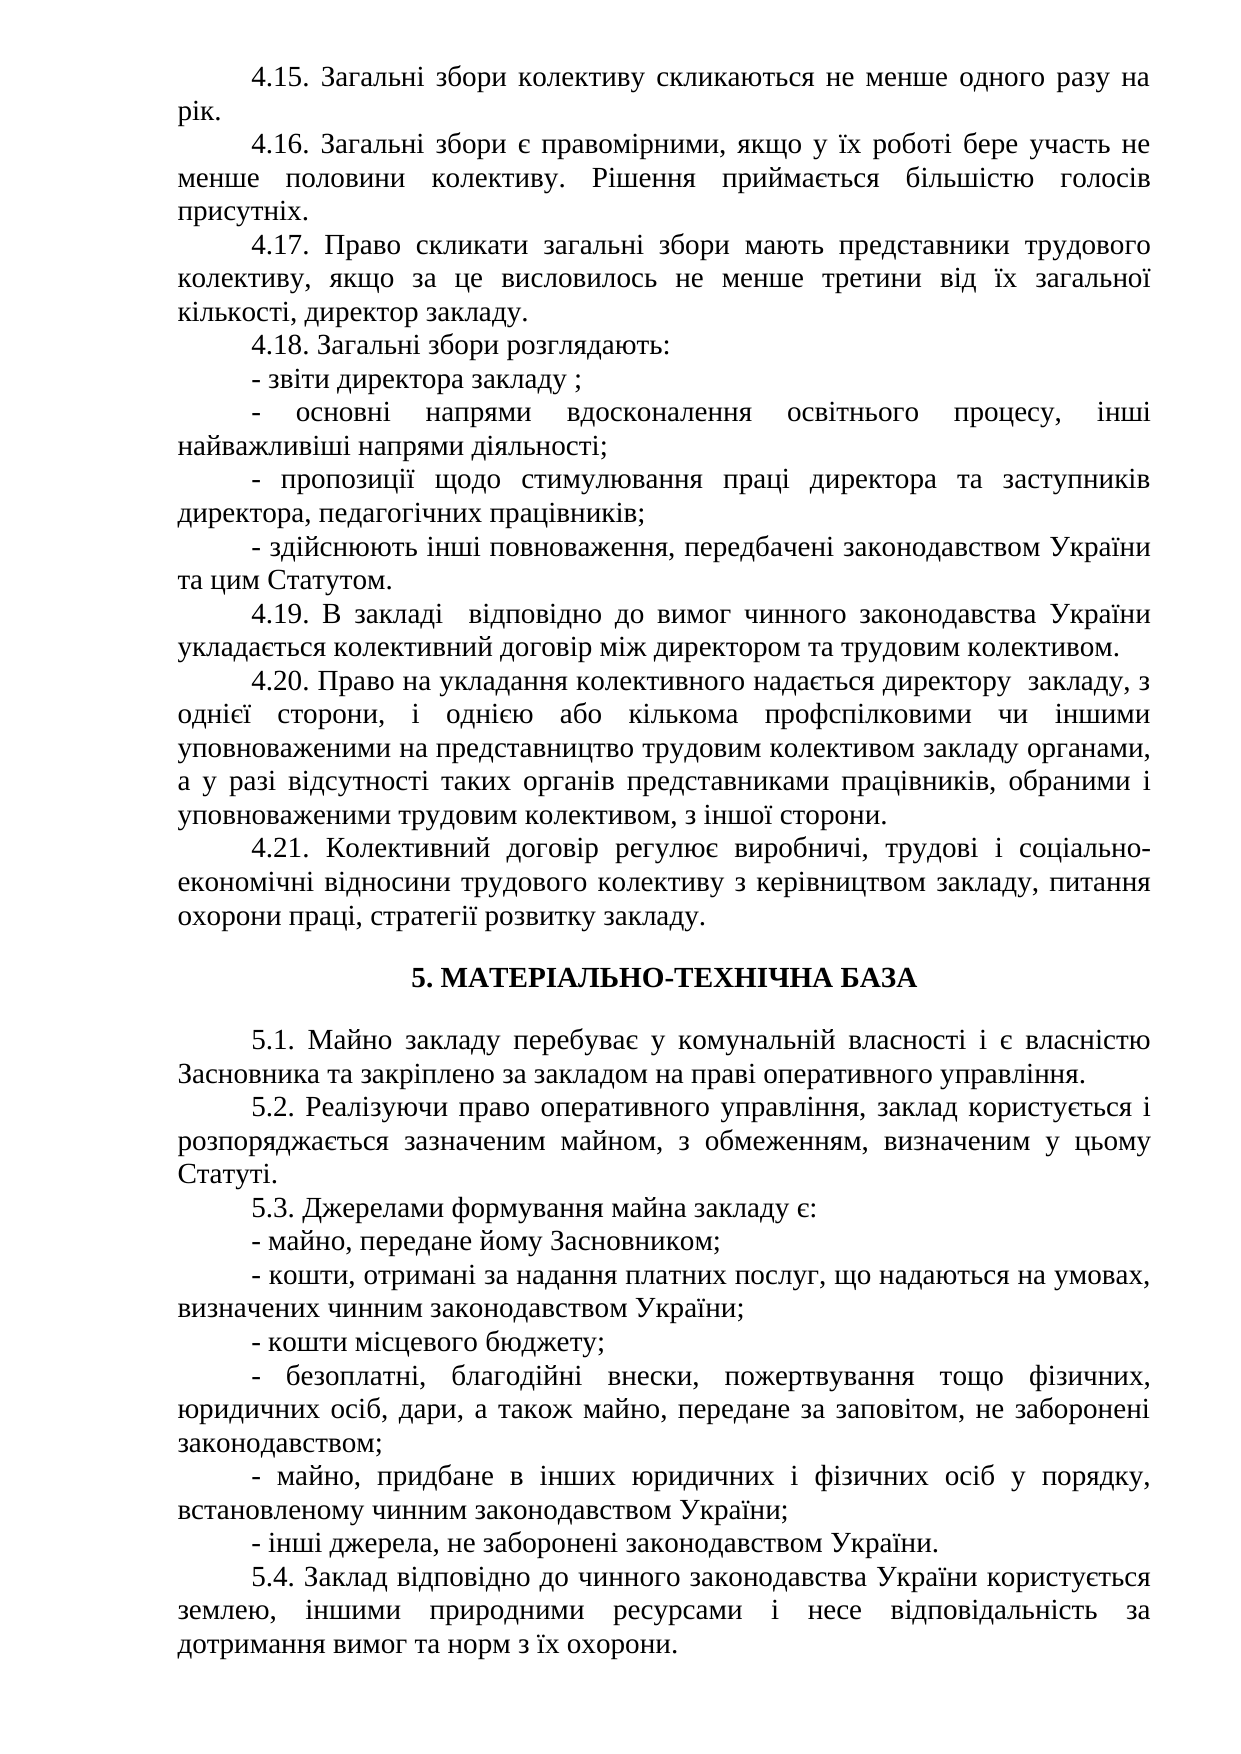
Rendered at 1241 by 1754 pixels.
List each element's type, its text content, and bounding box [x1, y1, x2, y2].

text - кошти, отримані за надання платних послуг, що надаються на умовах, визначених чинним законодавством України; [177, 1257, 1152, 1324]
text - інші джерела, не заборонені законодавством України. [177, 1525, 1152, 1559]
text - майно, придбане в інших юридичних і фізичних осіб у порядку, встановленому чинним законодавством України; [177, 1458, 1152, 1525]
text 4.20. Право на укладання колективного надається директору закладу, з однієї сторони, і однією або кількома профспілковими чи іншими уповноваженими на представництво трудовим колективом закладу органами, а у разі відсутності таких органів представниками працівників, обраними і уповноваженими трудовим колективом, з іншої сторони. [177, 663, 1152, 831]
text 4.18. Загальні збори розглядають: [177, 327, 1152, 361]
text - безоплатні, благодійні внески, пожертвування тощо фізичних, юридичних осіб, дари, а також майно, передане за заповітом, не заборонені законодавством; [177, 1358, 1152, 1458]
text 4.15. Загальні збори колективу скликаються не менше одного разу на рік. [177, 59, 1152, 126]
text 5.4. Заклад відповідно до чинного законодавства України користується землею, іншими природними ресурсами і несе відповідальність за дотримання вимог та норм з їх охорони. [177, 1559, 1152, 1659]
text - майно, передане йому Засновником; [177, 1223, 1152, 1257]
text - пропозиції щодо стимулювання праці директора та заступників директора, педагогічних працівників; [177, 462, 1152, 529]
text - звіти директора закладу ; [177, 361, 1152, 394]
text - кошти місцевого бюджету; [177, 1324, 1152, 1358]
text 4.19. В закладі відповідно до вимог чинного законодавства України укладається колективний договір між директором та трудовим колективом. [177, 596, 1152, 663]
text 4.21. Колективний договір регулює виробничі, трудові і соціально-економічні відносини трудового колективу з керівництвом закладу, питання охорони праці, стратегії розвитку закладу. [177, 831, 1152, 931]
text 5.1. Майно закладу перебуває у комунальній власності і є власністю Засновника та закріплено за закладом на праві оперативного управління. [177, 1022, 1152, 1089]
text - здійснюють інші повноваження, передбачені законодавством України та цим Статутом. [177, 529, 1152, 596]
text 5.2. Реалізуючи право оперативного управління, заклад користується і розпоряджається зазначеним майном, з обмеженням, визначеним у цьому Статуті. [177, 1089, 1152, 1190]
text 4.17. Право скликати загальні збори мають представники трудового колективу, якщо за це висловилось не менше третини від їх загальної кількості, директор закладу. [177, 227, 1152, 327]
text 5.3. Джерелами формування майна закладу є: [177, 1190, 1152, 1223]
text 5. МАТЕРІАЛЬНО-ТЕХНІЧНА БАЗА [177, 960, 1152, 993]
text - основні напрями вдосконалення освітнього процесу, інші найважливіші напрями діяльності; [177, 394, 1152, 462]
text 4.16. Загальні збори є правомірними, якщо у їх роботі бере участь не менше половини колективу. Рішення приймається більшістю голосів присутніх. [177, 126, 1152, 227]
